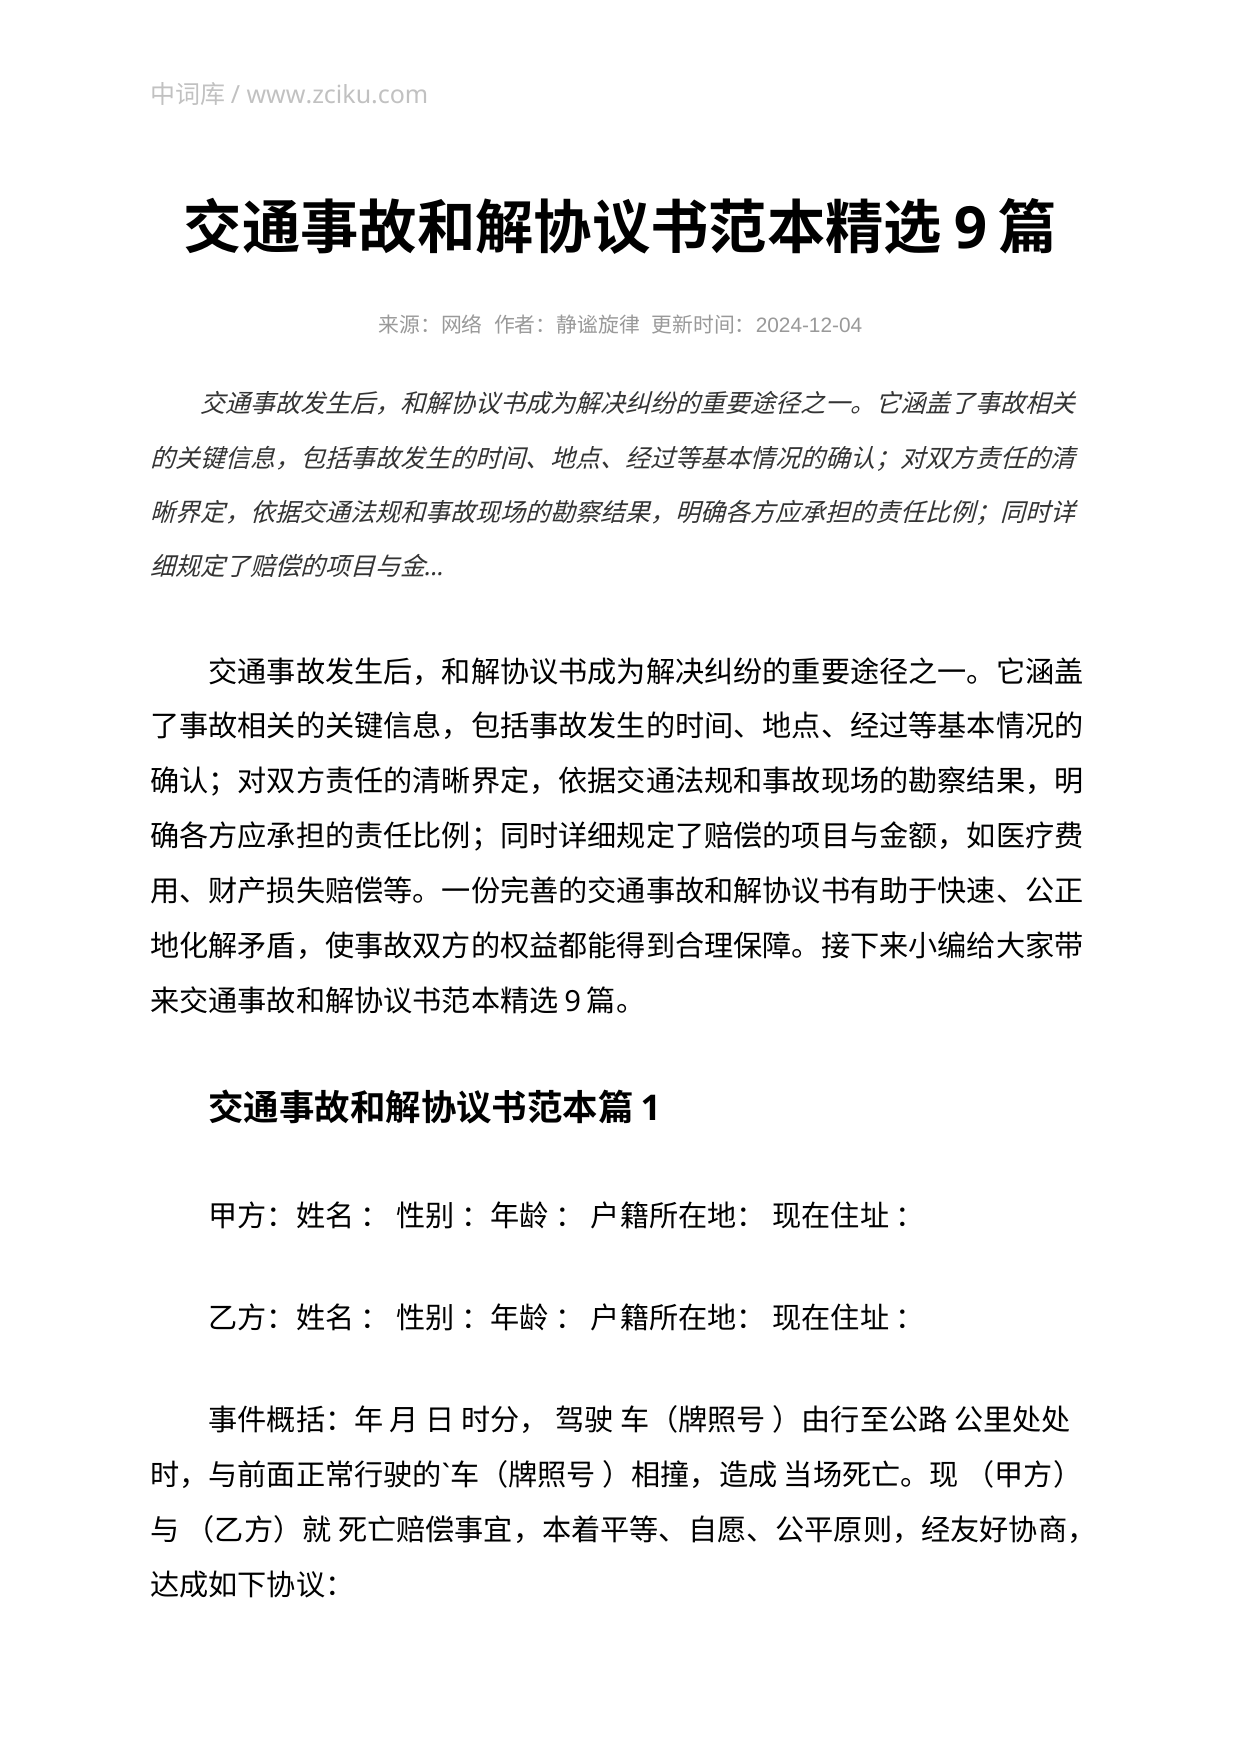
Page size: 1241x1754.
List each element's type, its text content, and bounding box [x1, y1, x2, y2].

subtitle 交通事故和解协议书范本精选9篇 [150, 181, 1090, 266]
text 来源：网络 作者：静谧旋律 更新时间：2024-12-04 [150, 313, 1090, 337]
text 交通事故发生后，和解协议书成为解决纠纷的重要途径之一。它涵盖了事故相关的关键信息，包括事故发生的时间、地点、经过等基本情况的确认；对双方责任的清晰界定，依据交通法规和事故现场的勘察结果，明确各方应承担的责任比例；同时详细规定了赔偿的项目与金额，如医疗费用、财产损失赔偿等。一份完善的交通事故和解协议书有助于快速、公正地化解矛盾，使事故双方的权益都能得到合理保障。接下来小编给大家带来交通事故和解协议书范本精选9篇。 [150, 648, 1090, 1020]
text 交通事故发生后，和解协议书成为解决纠纷的重要途径之一。它涵盖了事故相关的关键信息，包括事故发生的时间、地点、经过等基本情况的确认；对双方责任的清晰界定，依据交通法规和事故现场的勘察结果，明确各方应承担的责任比例；同时详细规定了赔偿的项目与金... [150, 384, 1090, 583]
text 事件概括：年 月 日 时分， 驾驶 车（牌照号 ）由行至公路 公里处处时，与前面正常行驶的`车（牌照号 ）相撞，造成 当场死亡。现 （甲方）与 （乙方）就 死亡赔偿事宜，本着平等、自愿、公平原则，经友好协商，达成如下协议： [150, 1397, 1090, 1604]
text 交通事故和解协议书范本篇1 [150, 1079, 1090, 1131]
text 乙方：姓名 ： 性别 ：年龄 ： 户籍所在地： 现在住址 ： [150, 1295, 1090, 1337]
text 甲方：姓名 ： 性别 ：年龄 ： 户籍所在地： 现在住址 ： [150, 1193, 1090, 1235]
